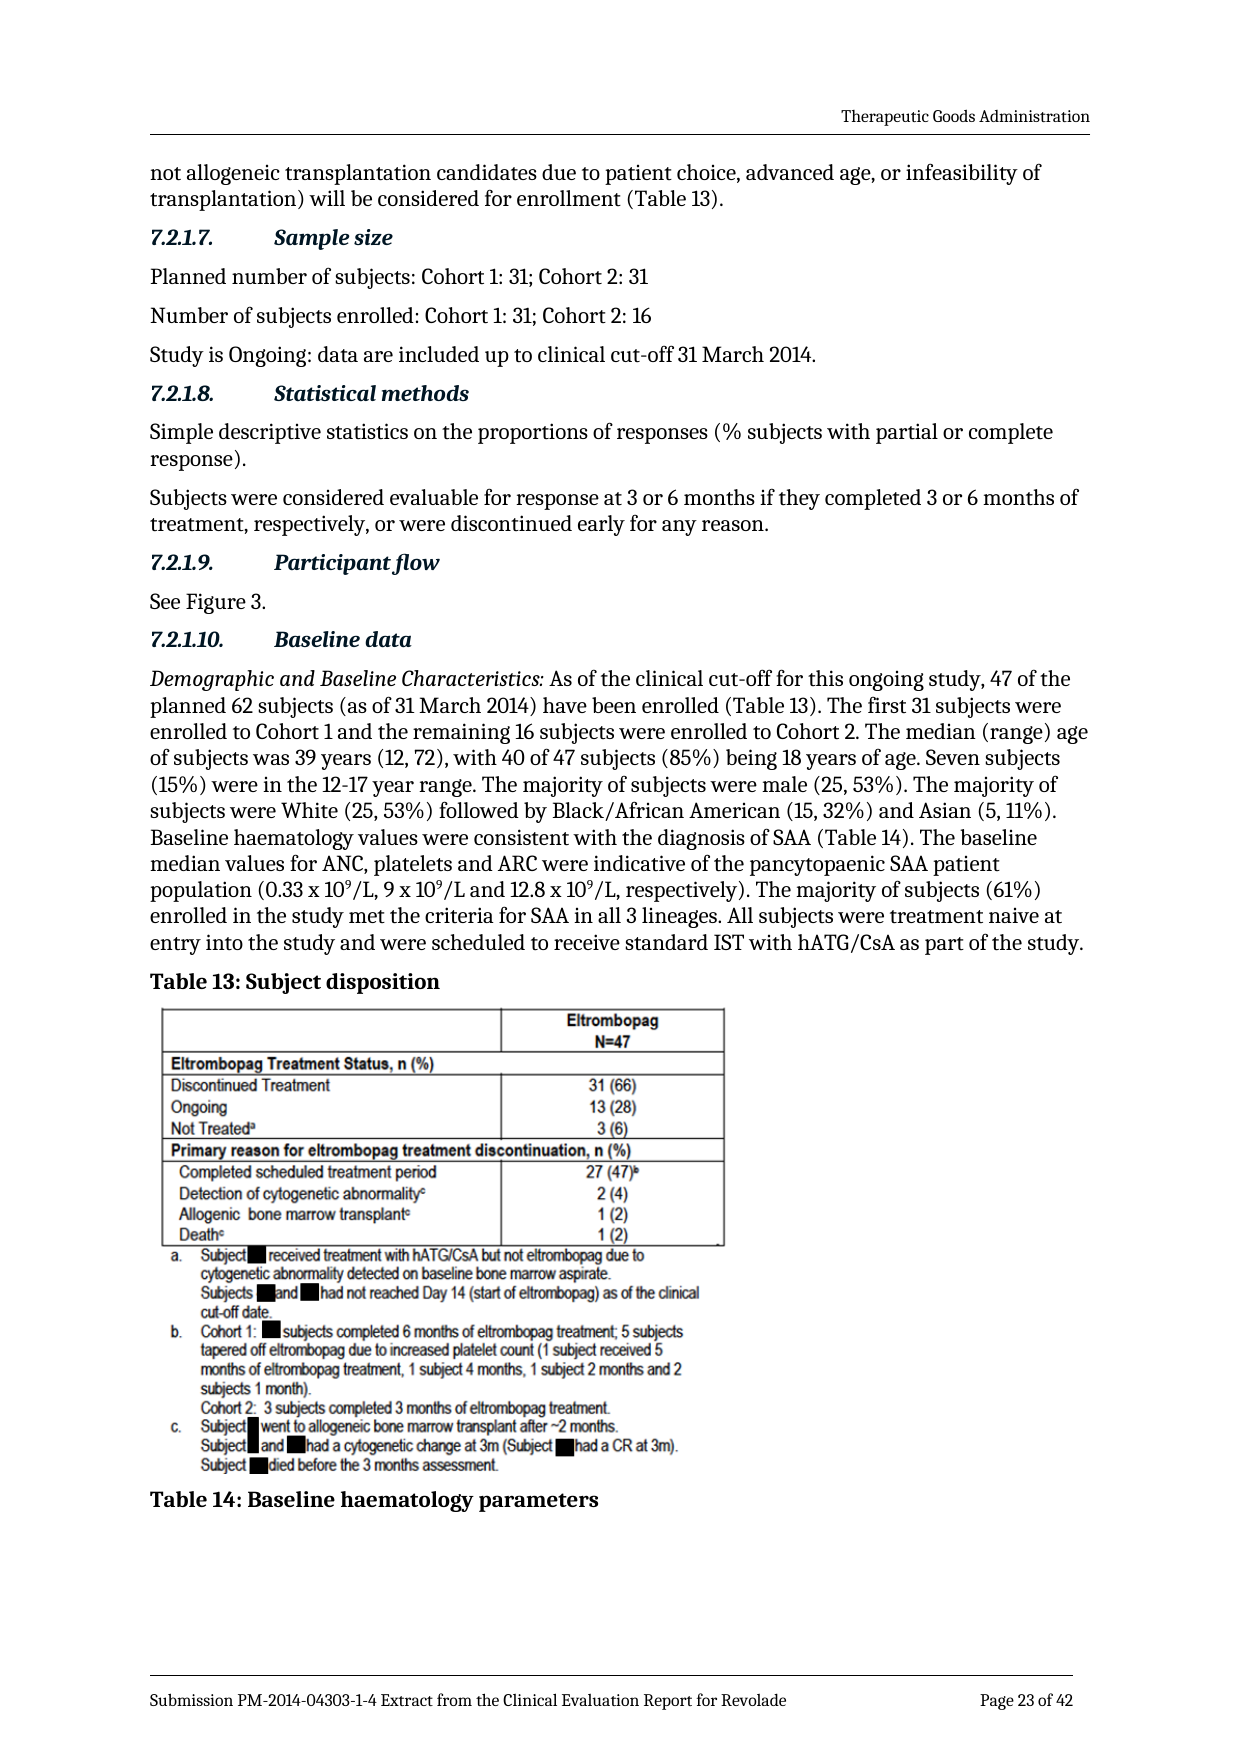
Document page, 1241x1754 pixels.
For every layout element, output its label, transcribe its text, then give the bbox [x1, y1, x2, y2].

title Table 13: Subject disposition [150, 968, 1090, 995]
text Demographic and Baseline Characteristics: As of the clinical cut-off for this ongoing study, 47 of the planned 62 subjects (as of 31 March 2014) have been enrolled (Table 13). The first 31 subjects were enrolled to Cohort 1 and the remaining 16 subjects were enrolled to Cohort 2. The median (range) age of subjects was 39 years (12, 72), with 40 of 47 subjects (85%) being 18 years of age. Seven subjects (15%) were in the 12-17 year range. The majority of subjects were male (25, 53%). The majority of subjects were White (25, 53%) followed by Black/African American (15, 32%) and Asian (5, 11%). Baseline haematology values were consistent with the diagnosis of SAA (Table 14). The baseline median values for ANC, platelets and ARC were indicative of the pancytopaenic SAA patient population (0.33 x 109/L, 9 x 109/L and 12.8 x 109/L, respectively). The majority of subjects (61%) enrolled in the study met the criteria for SAA in all 3 lineages. All subjects were treatment naive at entry into the study and were scheduled to receive standard IST with hATG/CsA as part of the study. [150, 666, 1090, 956]
text Planned number of subjects: Cohort 1: 31; Cohort 2: 31 [150, 264, 1090, 290]
text Simple descriptive statistics on the proportions of responses (% subjects with partial or complete response). [150, 419, 1090, 472]
subtitle Statistical methods [150, 380, 1090, 407]
subtitle Baseline data [150, 627, 1090, 654]
title Table 14: Baseline haematology parameters [150, 1487, 1090, 1513]
picture [150, 1007, 763, 1474]
text Number of subjects enrolled: Cohort 1: 31; Cohort 2: 16 [150, 303, 1090, 329]
text Study is Ongoing: data are included up to clinical cut-off 31 March 2014. [150, 341, 1090, 368]
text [150, 160, 1090, 212]
subtitle Sample size [150, 225, 1090, 251]
subtitle Participant flow [150, 549, 1090, 576]
text See Figure 3. [150, 588, 1090, 615]
text Subjects were considered evaluable for response at 3 or 6 months if they completed 3 or 6 months of treatment, respectively, or were discontinued early for any reason. [150, 484, 1090, 537]
